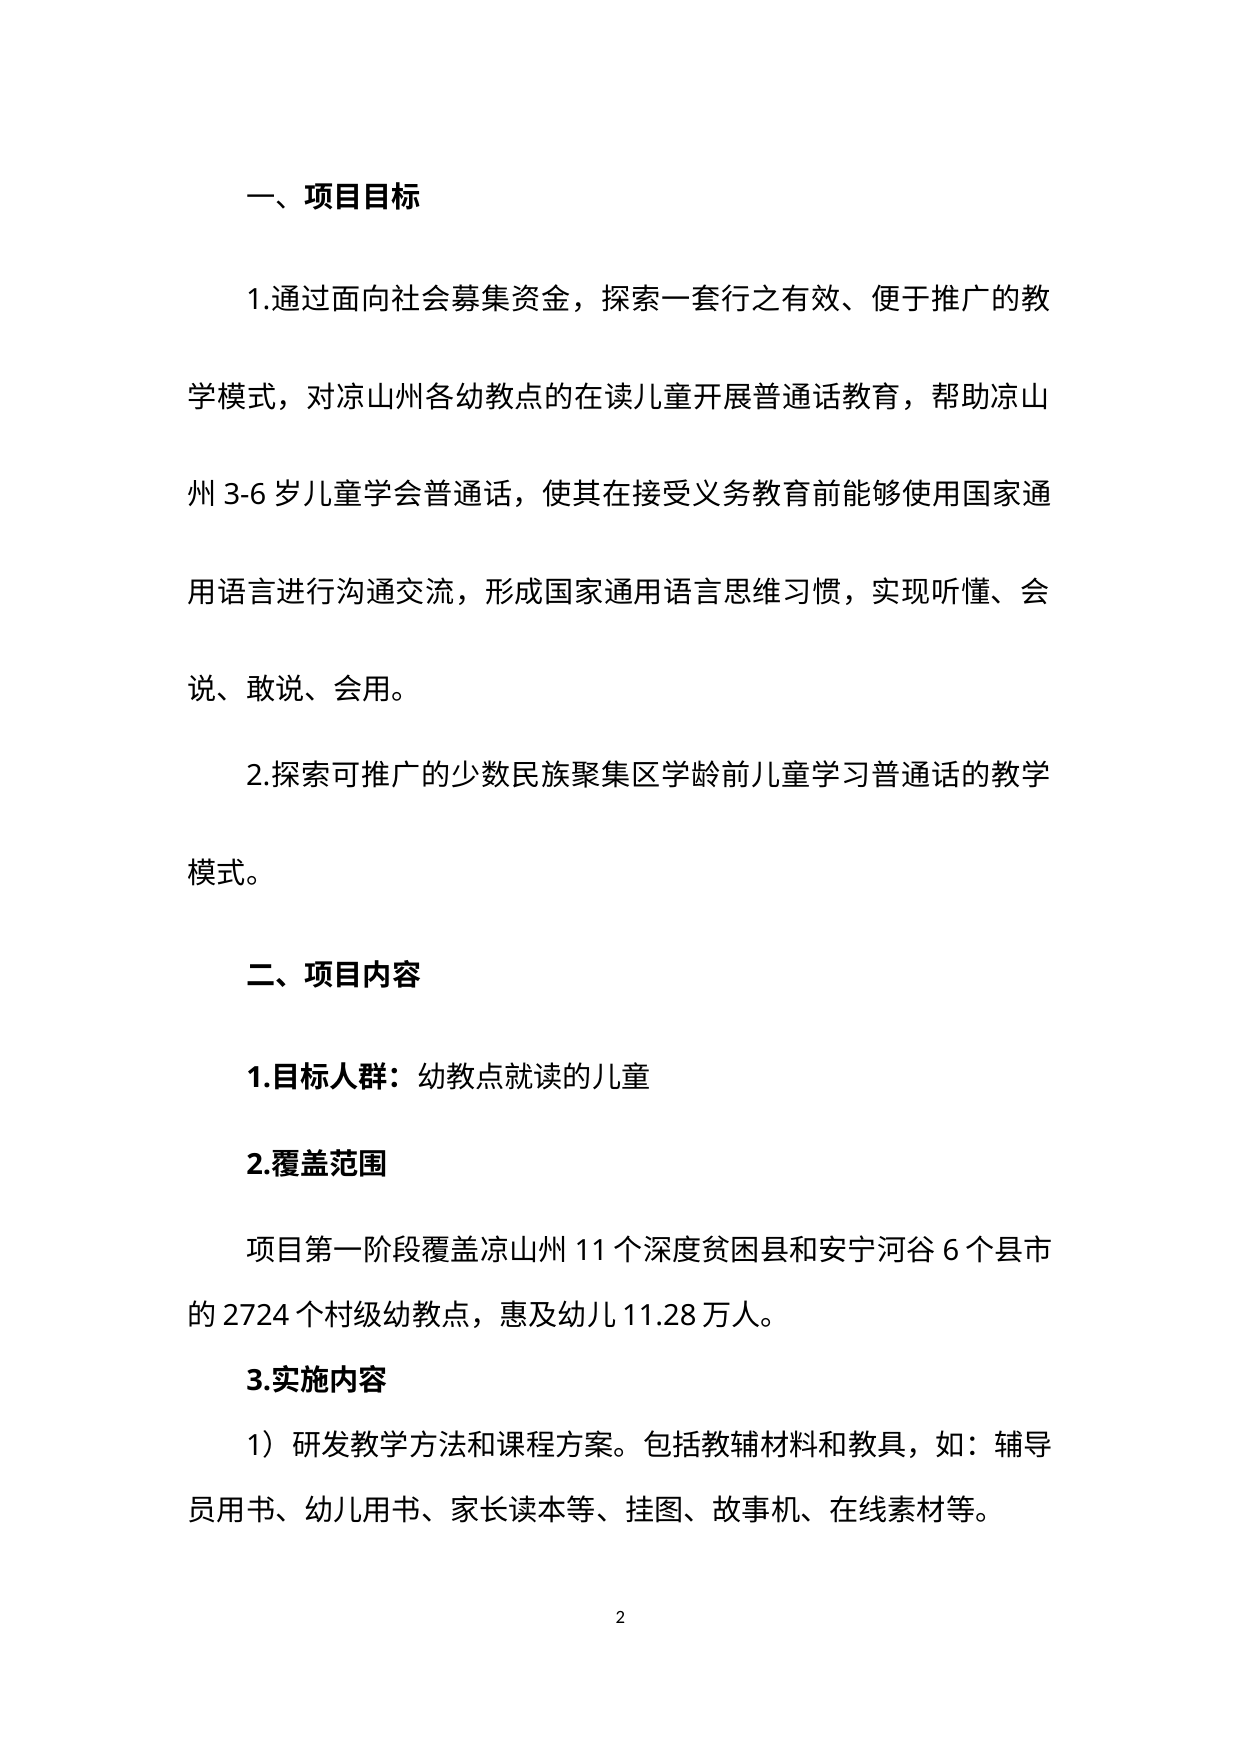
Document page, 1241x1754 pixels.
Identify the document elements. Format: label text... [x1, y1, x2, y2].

text 2.探索可推广的少数民族聚集区学龄前儿童学习普通话的教学模式。 [187, 741, 1053, 903]
text 1.目标人群：幼教点就读的儿童 [187, 1043, 1053, 1108]
text 2.覆盖范围 [187, 1129, 1053, 1194]
text 1）研发教学方法和课程方案。包括教辅材料和教具，如：辅导员用书、幼儿用书、家长读本等、挂图、故事机、在线素材等。 [187, 1410, 1053, 1540]
subtitle 一、项目目标 [187, 162, 1053, 227]
list 3.实施内容 [187, 1345, 1053, 1410]
subtitle 二、项目内容 [187, 940, 1053, 1005]
list 项目第一阶段覆盖凉山州11个深度贫困县和安宁河谷6个县市的2724个村级幼教点，惠及幼儿11.28万人。 [187, 1215, 1053, 1345]
text 1.通过面向社会募集资金，探索一套行之有效、便于推广的教学模式，对凉山州各幼教点的在读儿童开展普通话教育，帮助凉山州3-6岁儿童学会普通话，使其在接受义务教育前能够使用国家通用语言进行沟通交流，形成国家通用语言思维习惯，实现听懂、会说、敢说、会用。 [187, 264, 1053, 719]
